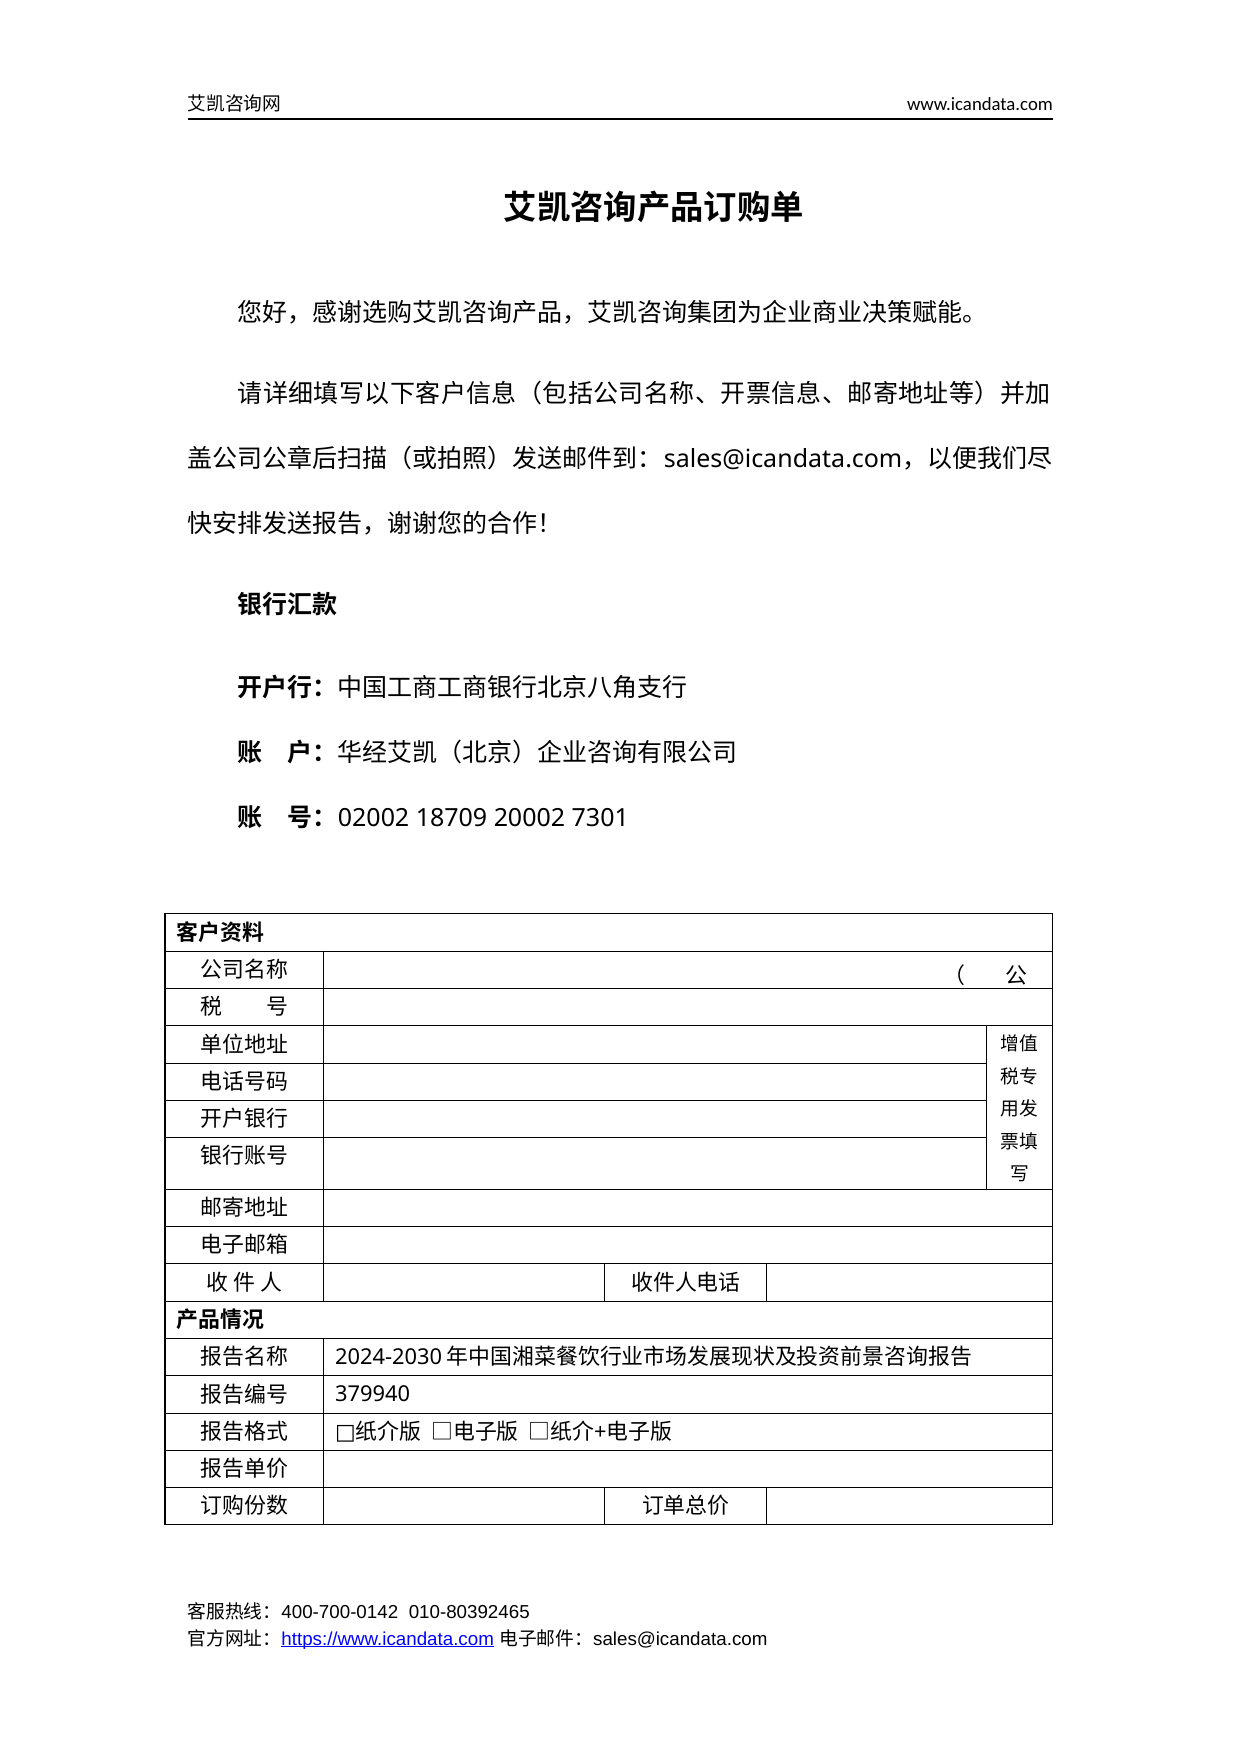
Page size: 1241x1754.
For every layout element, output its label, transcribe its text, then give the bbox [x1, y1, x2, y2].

table_cell 报告编号 [166, 1376, 323, 1412]
table_cell 收 件 人 [166, 1264, 323, 1301]
table_cell [324, 1064, 986, 1100]
table_cell [324, 1190, 1052, 1226]
table_cell [324, 1264, 604, 1301]
table_cell [324, 1488, 604, 1524]
text 账 户：华经艾凯（北京）企业咨询有限公司 [187, 718, 1053, 783]
table_cell 公司名称 [166, 952, 323, 988]
table_cell [767, 1264, 1052, 1301]
table_cell [324, 1101, 986, 1137]
text 请详细填写以下客户信息（包括公司名称、开票信息、邮寄地址等）并加盖公司公章后扫描（或拍照）发送邮件到：sales@icandata.com，以便我们尽快安排发送报告，谢谢您的合作！ [187, 359, 1053, 554]
table_cell 单位地址 [166, 1026, 323, 1062]
table_cell 订单总价 [605, 1488, 766, 1524]
table_cell 电子邮箱 [166, 1227, 323, 1263]
table_cell 收件人电话 [605, 1264, 766, 1301]
text 开户行：中国工商工商银行北京八角支行 [187, 653, 1053, 718]
table_cell 2024-2030年中国湘菜餐饮行业市场发展现状及投资前景咨询报告 [324, 1339, 1052, 1375]
table_cell [324, 989, 1052, 1025]
table_cell 订购份数 [166, 1488, 323, 1524]
table_cell 邮寄地址 [166, 1190, 323, 1226]
table_cell [324, 1227, 1052, 1263]
table_cell [767, 1488, 1052, 1524]
text 账 号：02002 18709 20002 7301 [187, 783, 1053, 848]
table_cell 开户银行 [166, 1101, 323, 1137]
text 银行汇款 [187, 570, 1053, 635]
table_cell 报告格式 [166, 1414, 323, 1450]
table_cell 增值税专用发票填写 [987, 1026, 1052, 1189]
text 您好，感谢选购艾凯咨询产品，艾凯咨询集团为企业商业决策赋能。 [187, 278, 1053, 343]
table_cell [324, 1451, 1052, 1487]
table_cell 电话号码 [166, 1064, 323, 1100]
text 艾凯咨询产品订购单 [187, 172, 1053, 237]
table_cell 银行账号 [166, 1138, 323, 1189]
table_cell [324, 1026, 986, 1062]
table_cell 报告名称 [166, 1339, 323, 1375]
table_cell □纸介版 □电子版 □纸介+电子版 [324, 1414, 1052, 1450]
table_cell 379940 [324, 1376, 1052, 1412]
table_header 客户资料 [166, 914, 1052, 951]
table_cell 报告单价 [166, 1451, 323, 1487]
table_cell [324, 1138, 986, 1189]
table_cell 税 号 [166, 989, 323, 1025]
table_cell [324, 952, 1052, 988]
table_cell 产品情况 [166, 1302, 1052, 1338]
